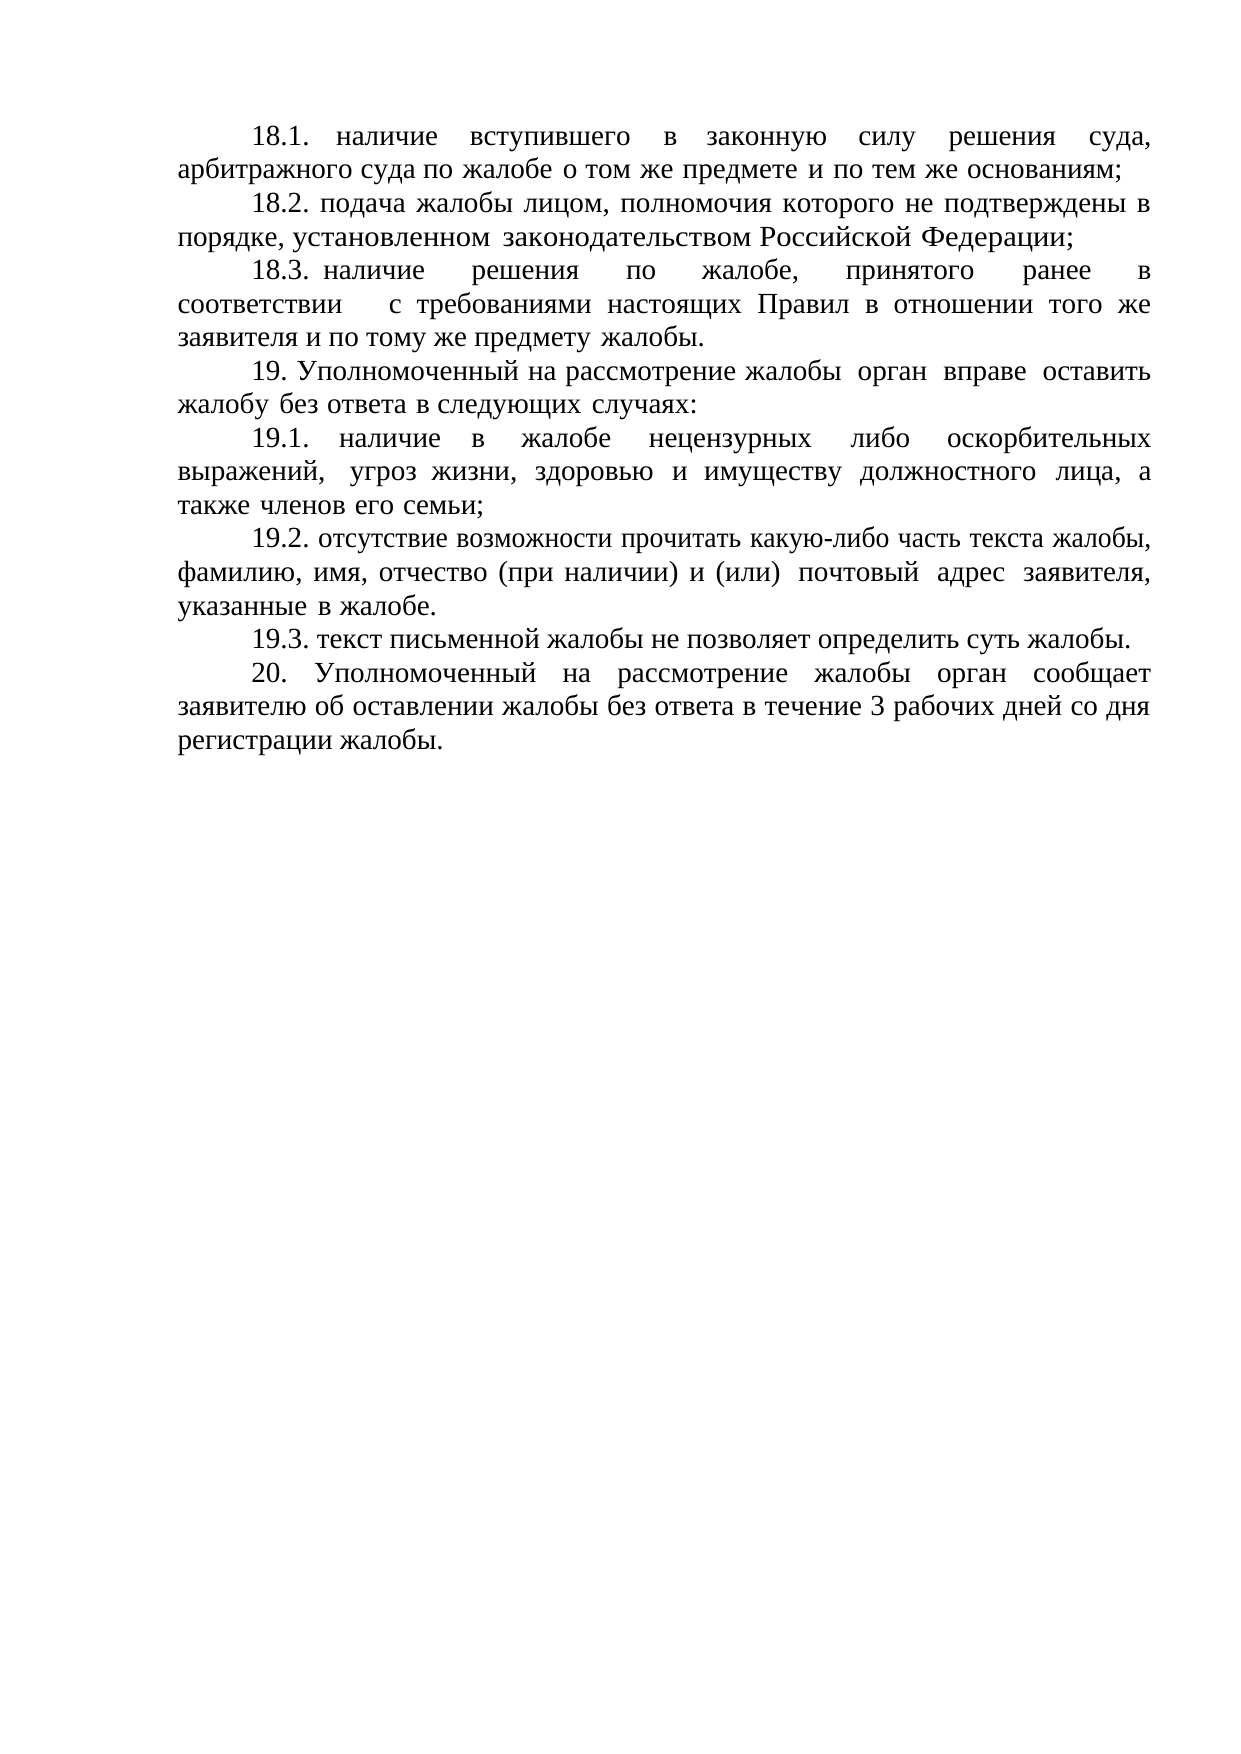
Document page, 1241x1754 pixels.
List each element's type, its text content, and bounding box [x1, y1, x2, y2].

text 19.1. наличие в жалобе нецензурных либо оскорбительных выражений, угроз жизни, здоровью и имуществу должностного лица, а также членов его семьи; [177, 420, 1152, 521]
text 18.1. наличие вступившего в законную силу решения суда, арбитражного суда по жалобе о том же предмете и по тем же основаниям; [177, 118, 1152, 185]
text 20. Уполномоченный на рассмотрение жалобы орган сообщает заявителю об оставлении жалобы без ответа в течение 3 рабочих дней со дня регистрации жалобы. [177, 655, 1152, 755]
text 19.2. отсутствие возможности прочитать какую-либо часть текста жалобы, фамилию, имя, отчество (при наличии) и (или) почтовый адрес заявителя, указанные в жалобе. [177, 521, 1152, 621]
text 18.3. наличие решения по жалобе, принятого ранее в соответствии с требованиями настоящих Правил в отношении того же заявителя и по тому же предмету жалобы. [177, 252, 1152, 353]
text 19. Уполномоченный на рассмотрение жалобы орган вправе оставить жалобу без ответа в следующих случаях: [177, 353, 1152, 420]
text 18.2. подача жалобы лицом, полномочия которого не подтверждены в порядке, установленном законодательством Российской Федерации; [177, 185, 1152, 252]
text 19.3. текст письменной жалобы не позволяет определить суть жалобы. [177, 621, 1152, 655]
